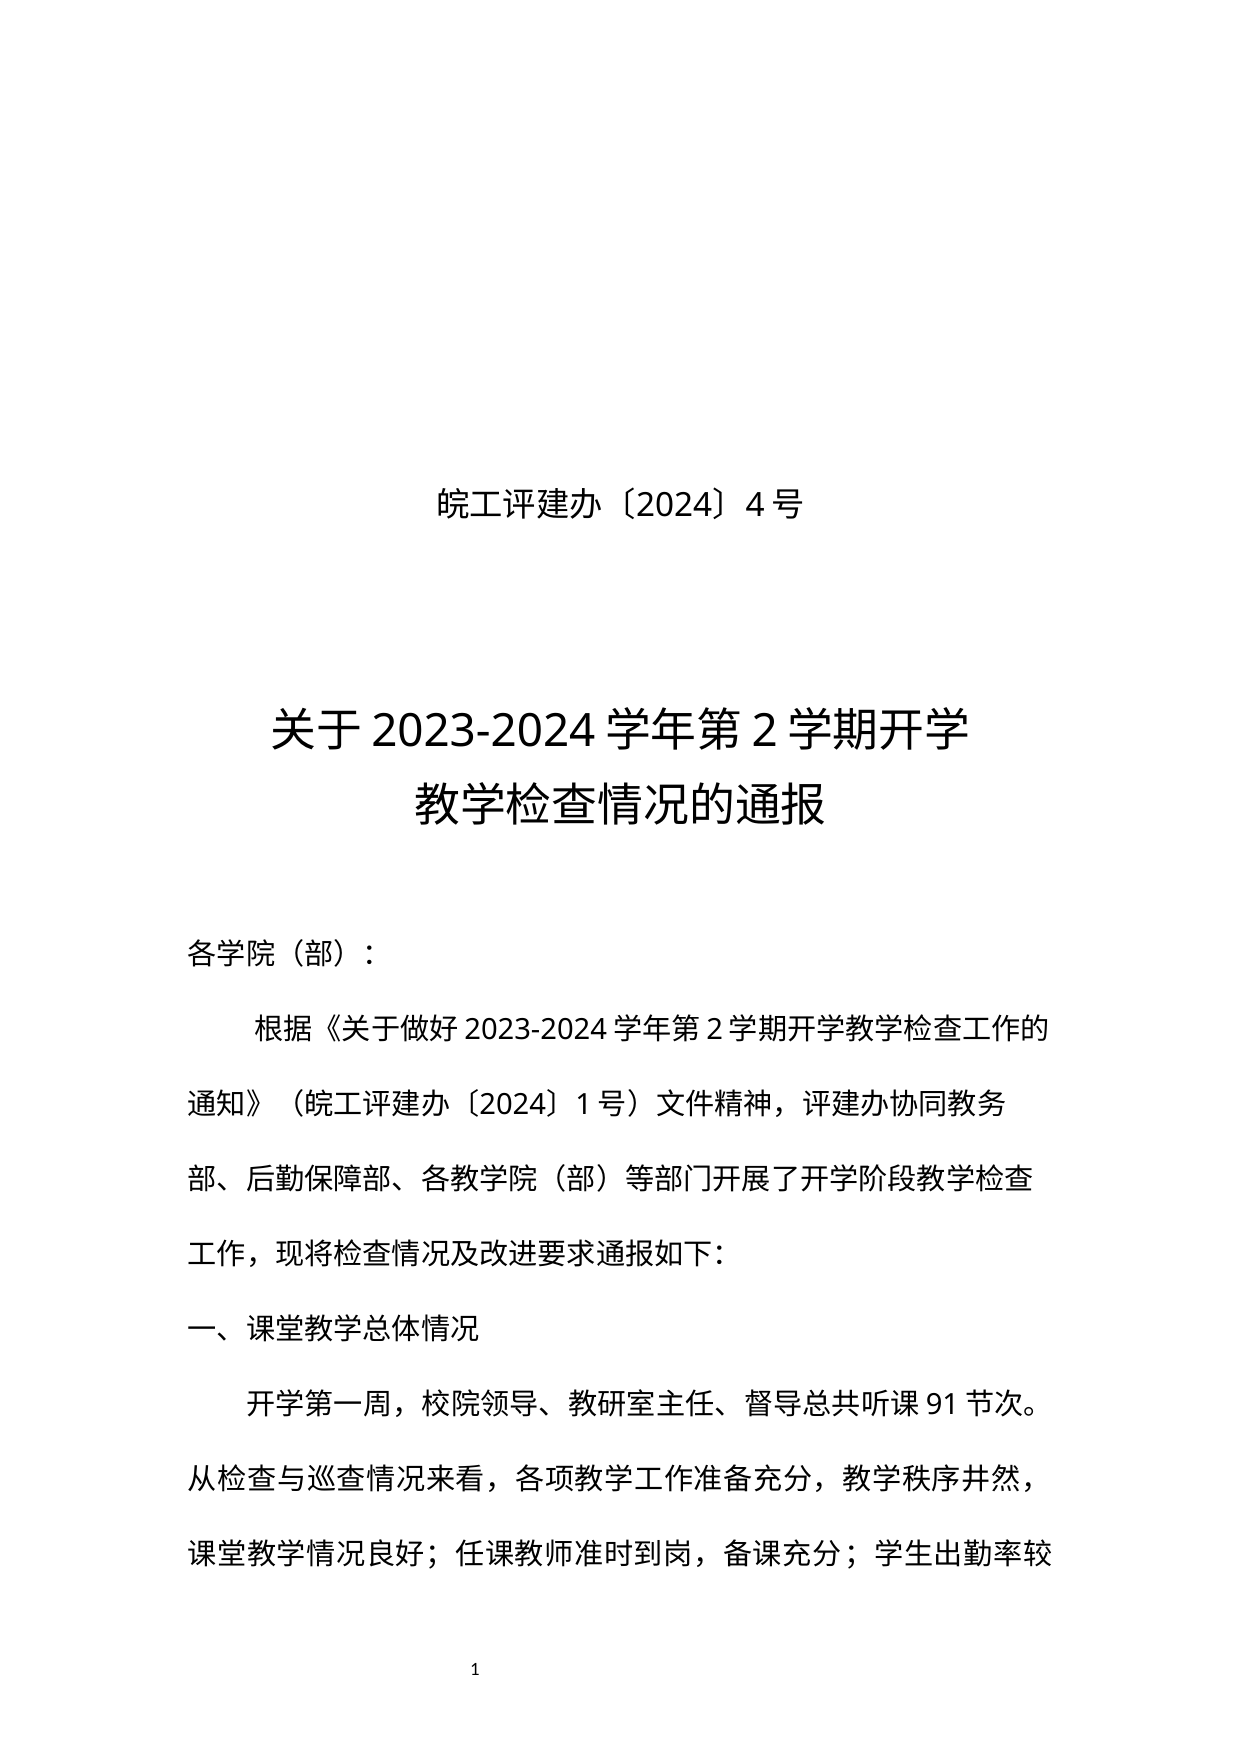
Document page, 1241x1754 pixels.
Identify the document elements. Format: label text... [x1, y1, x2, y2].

text 教学检查情况的通报 [187, 764, 1053, 839]
subtitle 皖工评建办〔2024〕4号 [187, 464, 1053, 539]
text 关于2023-2024学年第2学期开学 [187, 689, 1053, 764]
text 各学院（部）： [187, 914, 1053, 989]
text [187, 1364, 1053, 1589]
text 一、课堂教学总体情况 [187, 1289, 1053, 1364]
text 根据《关于做好2023-2024学年第2学期开学教学检查工作的通知》（皖工评建办〔2024〕1号）文件精神，评建办协同教务部、后勤保障部、各教学院（部）等部门开展了开学阶段教学检查工作，现将检查情况及改进要求通报如下： [187, 989, 1053, 1289]
